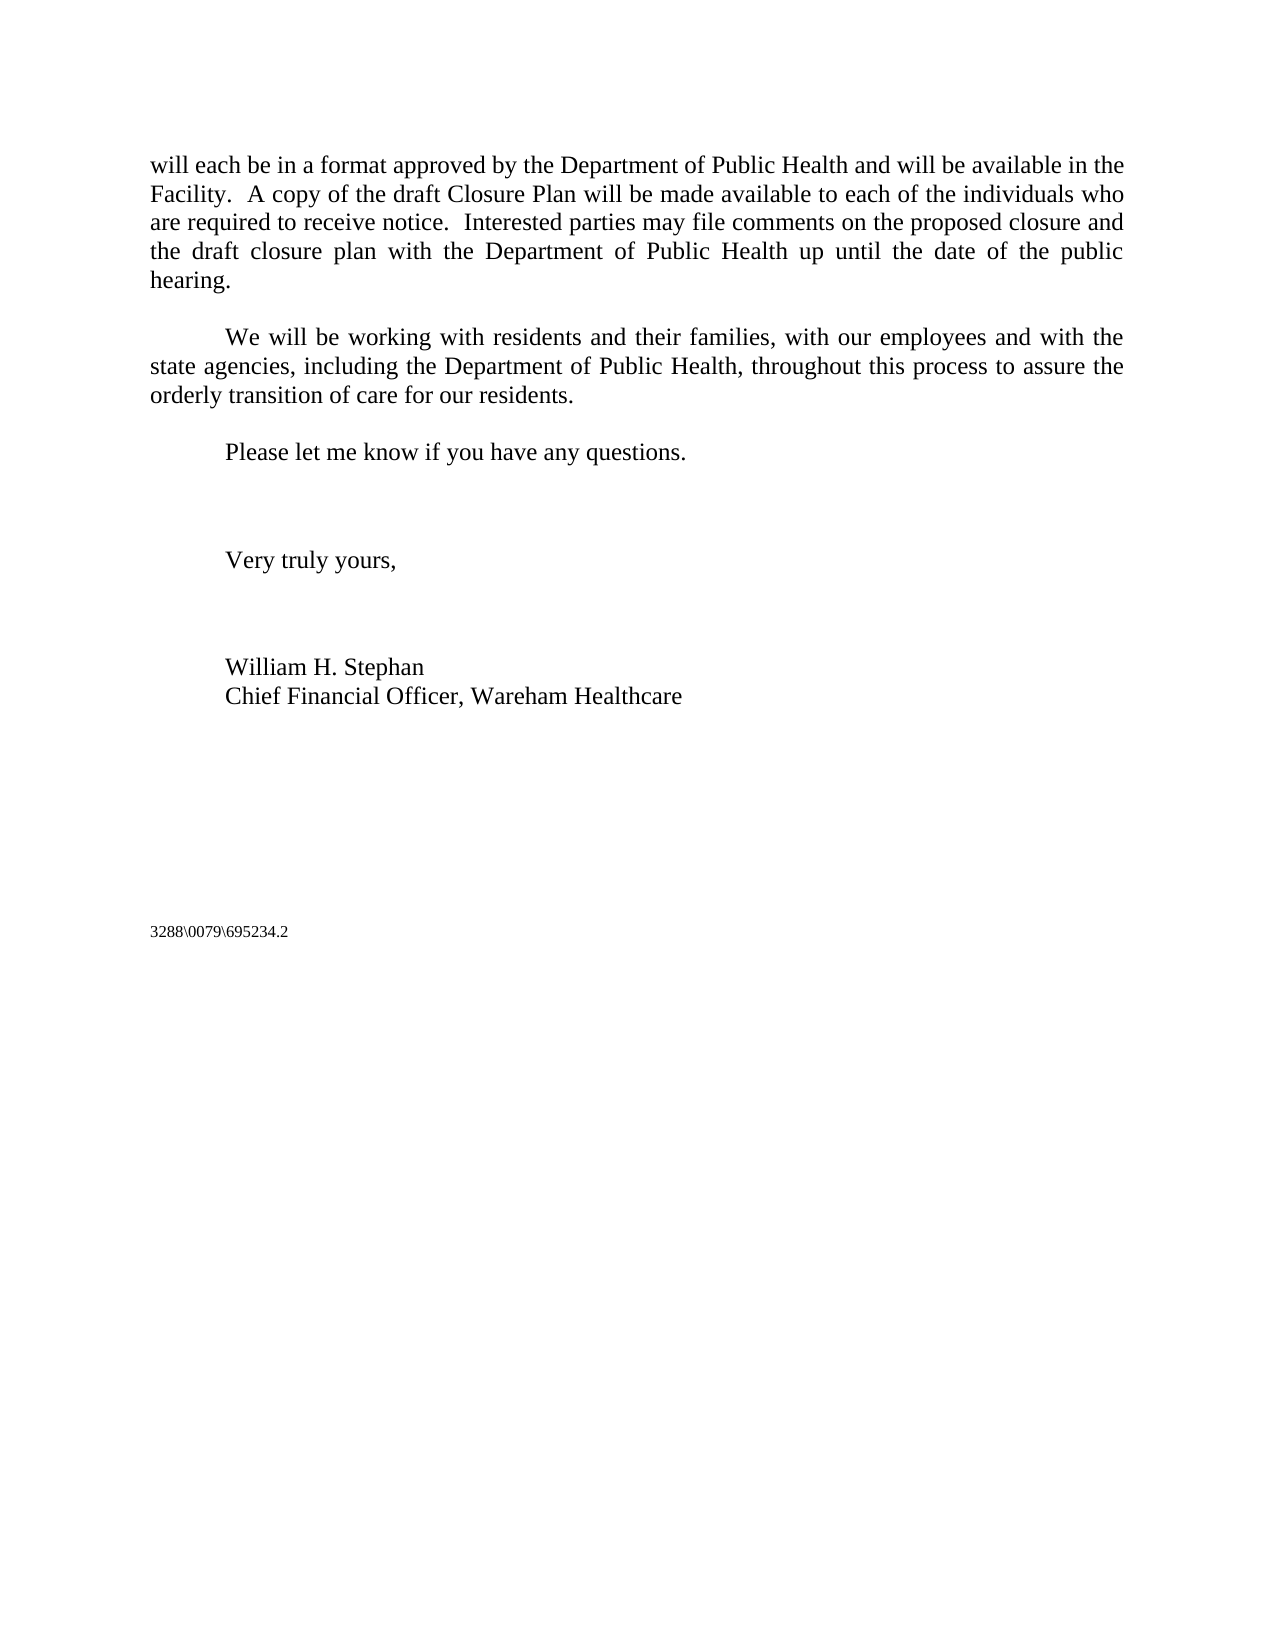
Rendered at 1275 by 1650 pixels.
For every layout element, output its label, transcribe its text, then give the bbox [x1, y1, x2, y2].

text Very truly yours, [150, 545, 1125, 574]
text Please let me know if you have any questions. [150, 437, 1125, 466]
text William H. Stephan [150, 652, 1125, 681]
text Chief Financial Officer, Wareham Healthcare [150, 681, 1125, 710]
text 3288\0079\695234.2 [150, 922, 1125, 941]
text will each be in a format approved by the Department of Public Health and will be available in the Facility. A copy of the draft Closure Plan will be made available to each of the individuals who are required to receive notice. Interested parties may file comments on the proposed closure and the draft closure plan with the Department of Public Health up until the date of the public hearing. [150, 150, 1125, 294]
text We will be working with residents and their families, with our employees and with the state agencies, including the Department of Public Health, throughout this process to assure the orderly transition of care for our residents. [150, 322, 1125, 409]
